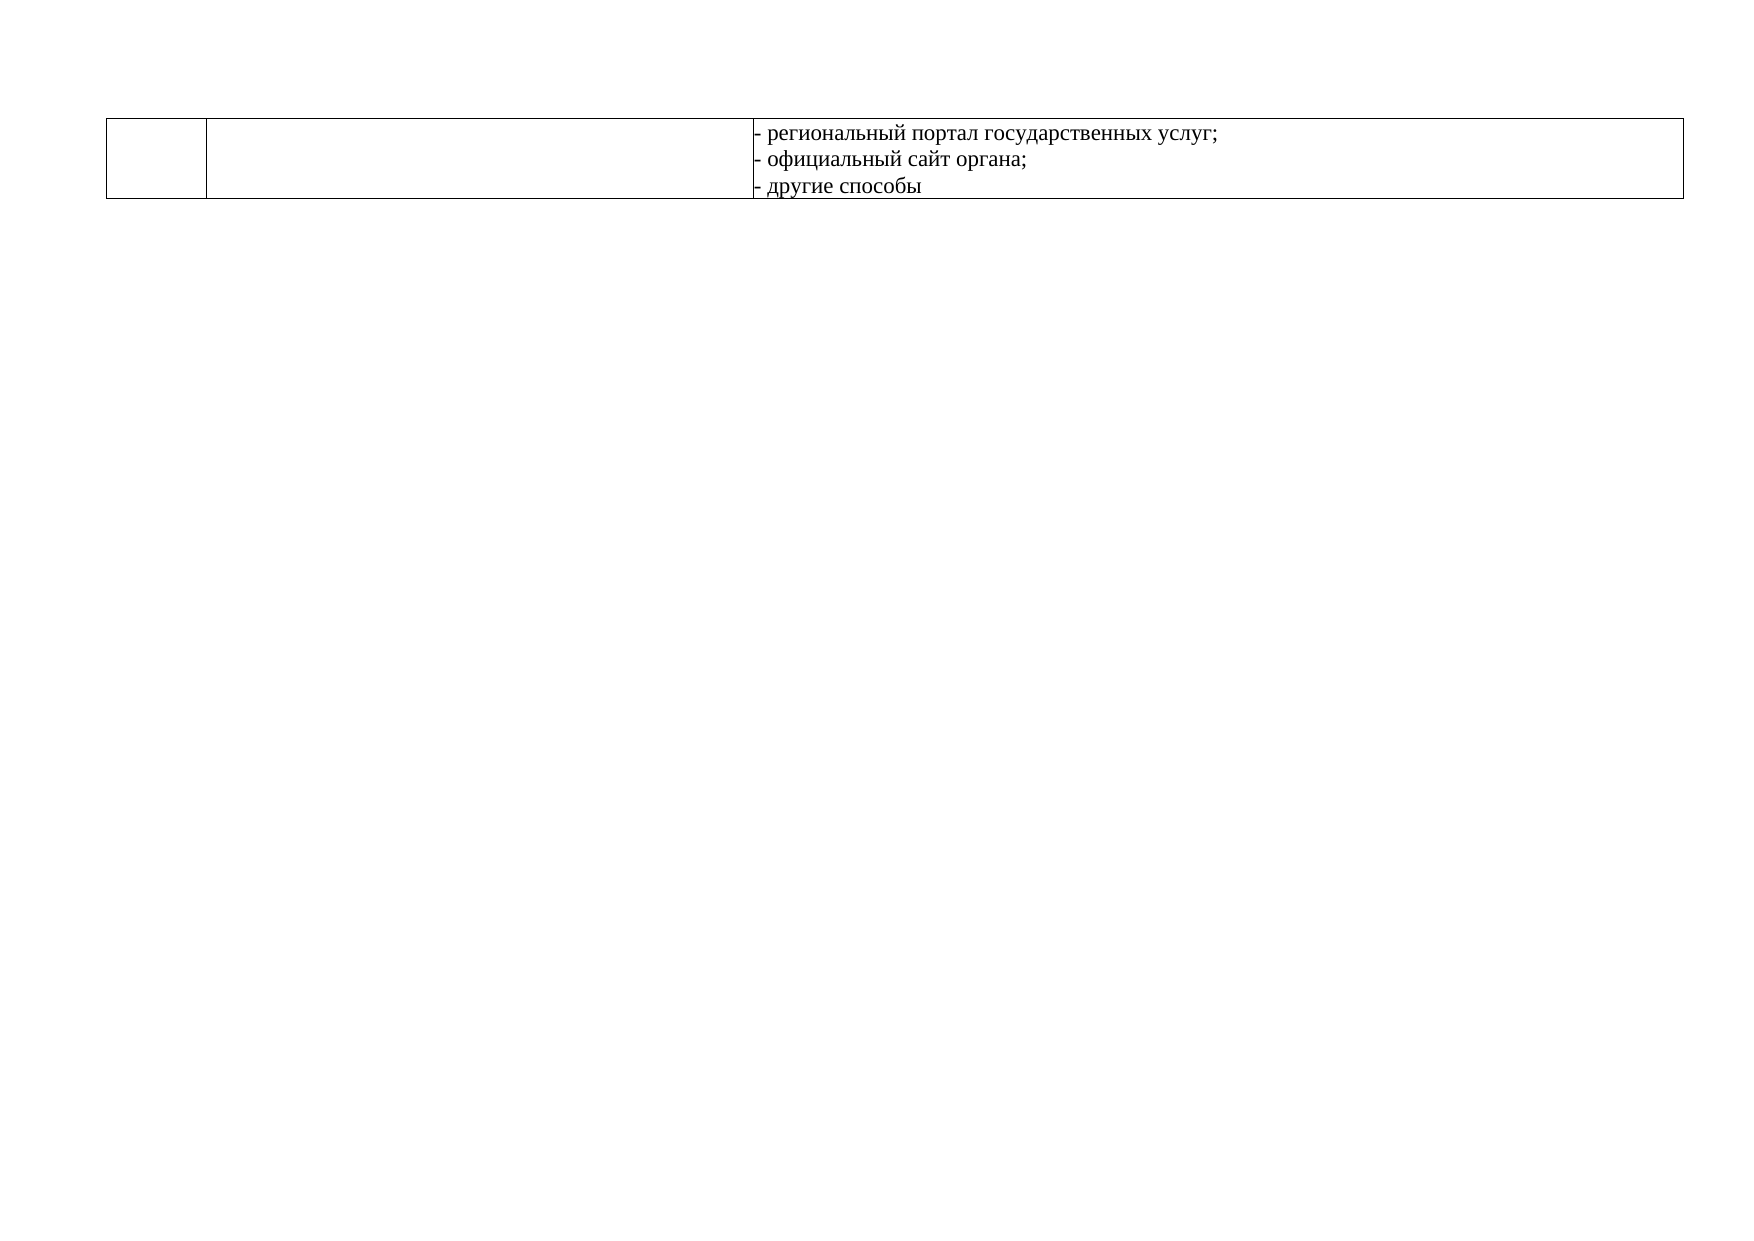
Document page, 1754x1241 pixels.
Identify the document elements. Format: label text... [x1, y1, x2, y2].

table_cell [754, 119, 1683, 198]
table_cell 7. [107, 119, 206, 198]
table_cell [207, 119, 753, 198]
